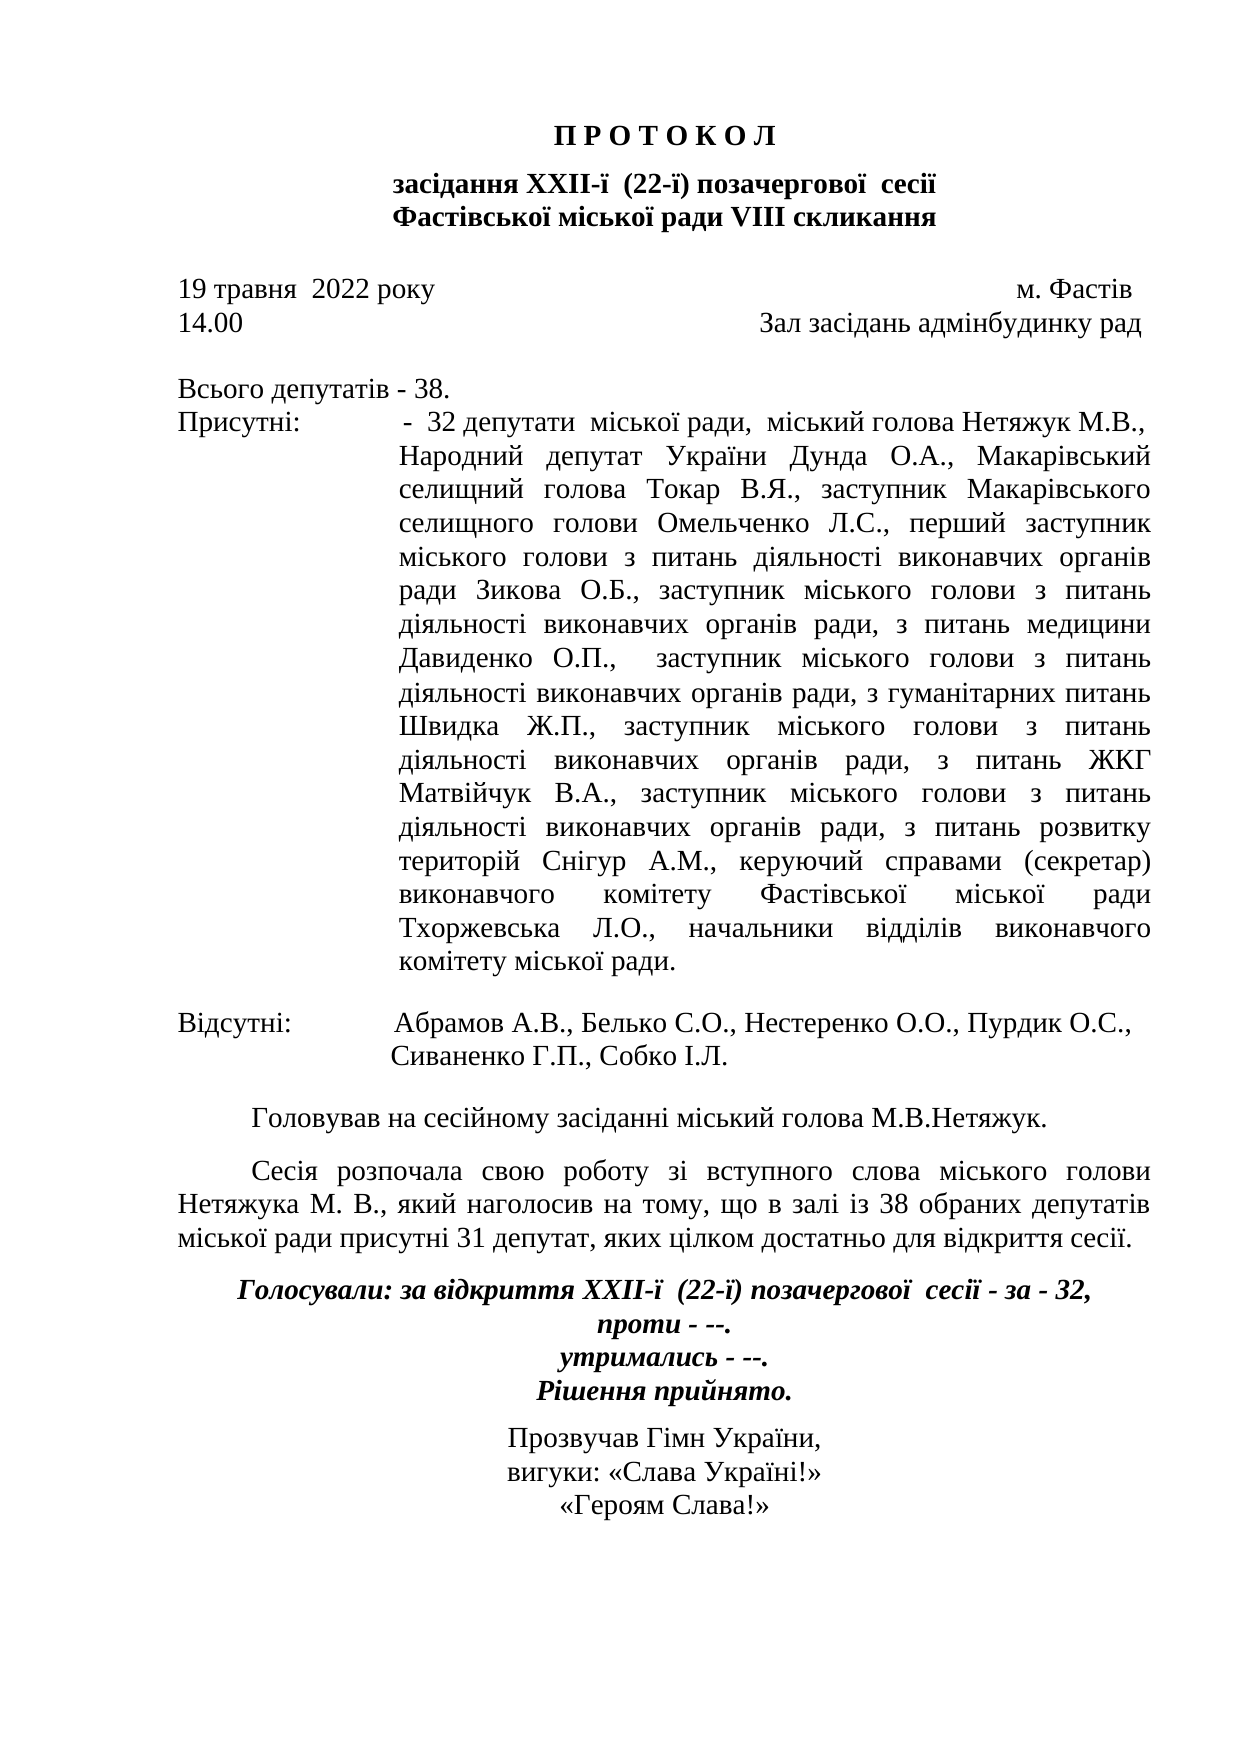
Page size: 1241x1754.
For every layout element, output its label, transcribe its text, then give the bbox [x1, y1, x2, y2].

text 19 травня 2022 року м. Фастів [177, 272, 1152, 305]
text Головував на сесійному засіданні міський голова М.В.Нетяжук. [177, 1100, 1152, 1133]
text утримались - --. [177, 1339, 1152, 1373]
text «Героям Слава!» [177, 1487, 1152, 1521]
text Голосували: за відкриття ХХІІ-ї (22-ї) позачергової сесії - за - 32, [177, 1272, 1152, 1306]
text 14.00 Зал засідань адмінбудинку рад [177, 305, 1152, 339]
text Рішення прийнято. [177, 1373, 1152, 1407]
text проти - --. [177, 1306, 1152, 1339]
text Всього депутатів - 38. [177, 371, 1152, 404]
text Фастівської міської ради VІІІ скликання [177, 199, 1152, 233]
text Присутні: - 32 депутати міської ради, міський голова Нетяжук М.В., [177, 404, 1152, 438]
text Прозвучав Гімн України, [177, 1420, 1152, 1454]
text Відсутні: Абрамов А.В., Белько С.О., Нестеренко О.О., Пурдик О.С., [177, 1005, 1152, 1038]
text Сиваненко Г.П., Собко І.Л. [177, 1038, 1152, 1072]
text П Р О Т О К О Л [177, 118, 1152, 152]
text Сесія розпочала свою роботу зі вступного слова міського голови Нетяжука М. В., який наголосив на тому, що в залі із 38 обраних депутатів міської ради присутні 31 депутат, яких цілком достатньо для відкриття сесії. [177, 1153, 1152, 1253]
text Народний депутат України Дунда О.А., Макарівський селищний голова Токар В.Я., заступник Макарівського селищного голови Омельченко Л.С., перший заступник міського голови з питань діяльності виконавчих органів ради Зикова О.Б., заступник міського голови з питань діяльності виконавчих органів ради, з питань медицини Давиденко О.П., заступник міського голови з питань діяльності виконавчих органів ради, з гуманітарних питань Швидка Ж.П., заступник міського голови з питань діяльності виконавчих органів ради, з питань ЖКГ Матвійчук В.А., заступник міського голови з питань діяльності виконавчих органів ради, з питань розвитку територій Снігур А.М., керуючий справами (секретар) виконавчого комітету Фастівської міської ради Тхоржевська Л.О., начальники відділів виконавчого комітету міської ради. [177, 438, 1152, 977]
text вигуки: «Слава Україні!» [177, 1454, 1152, 1487]
text засідання ХХІІ-ї (22-ї) позачергової сесії [177, 166, 1152, 199]
